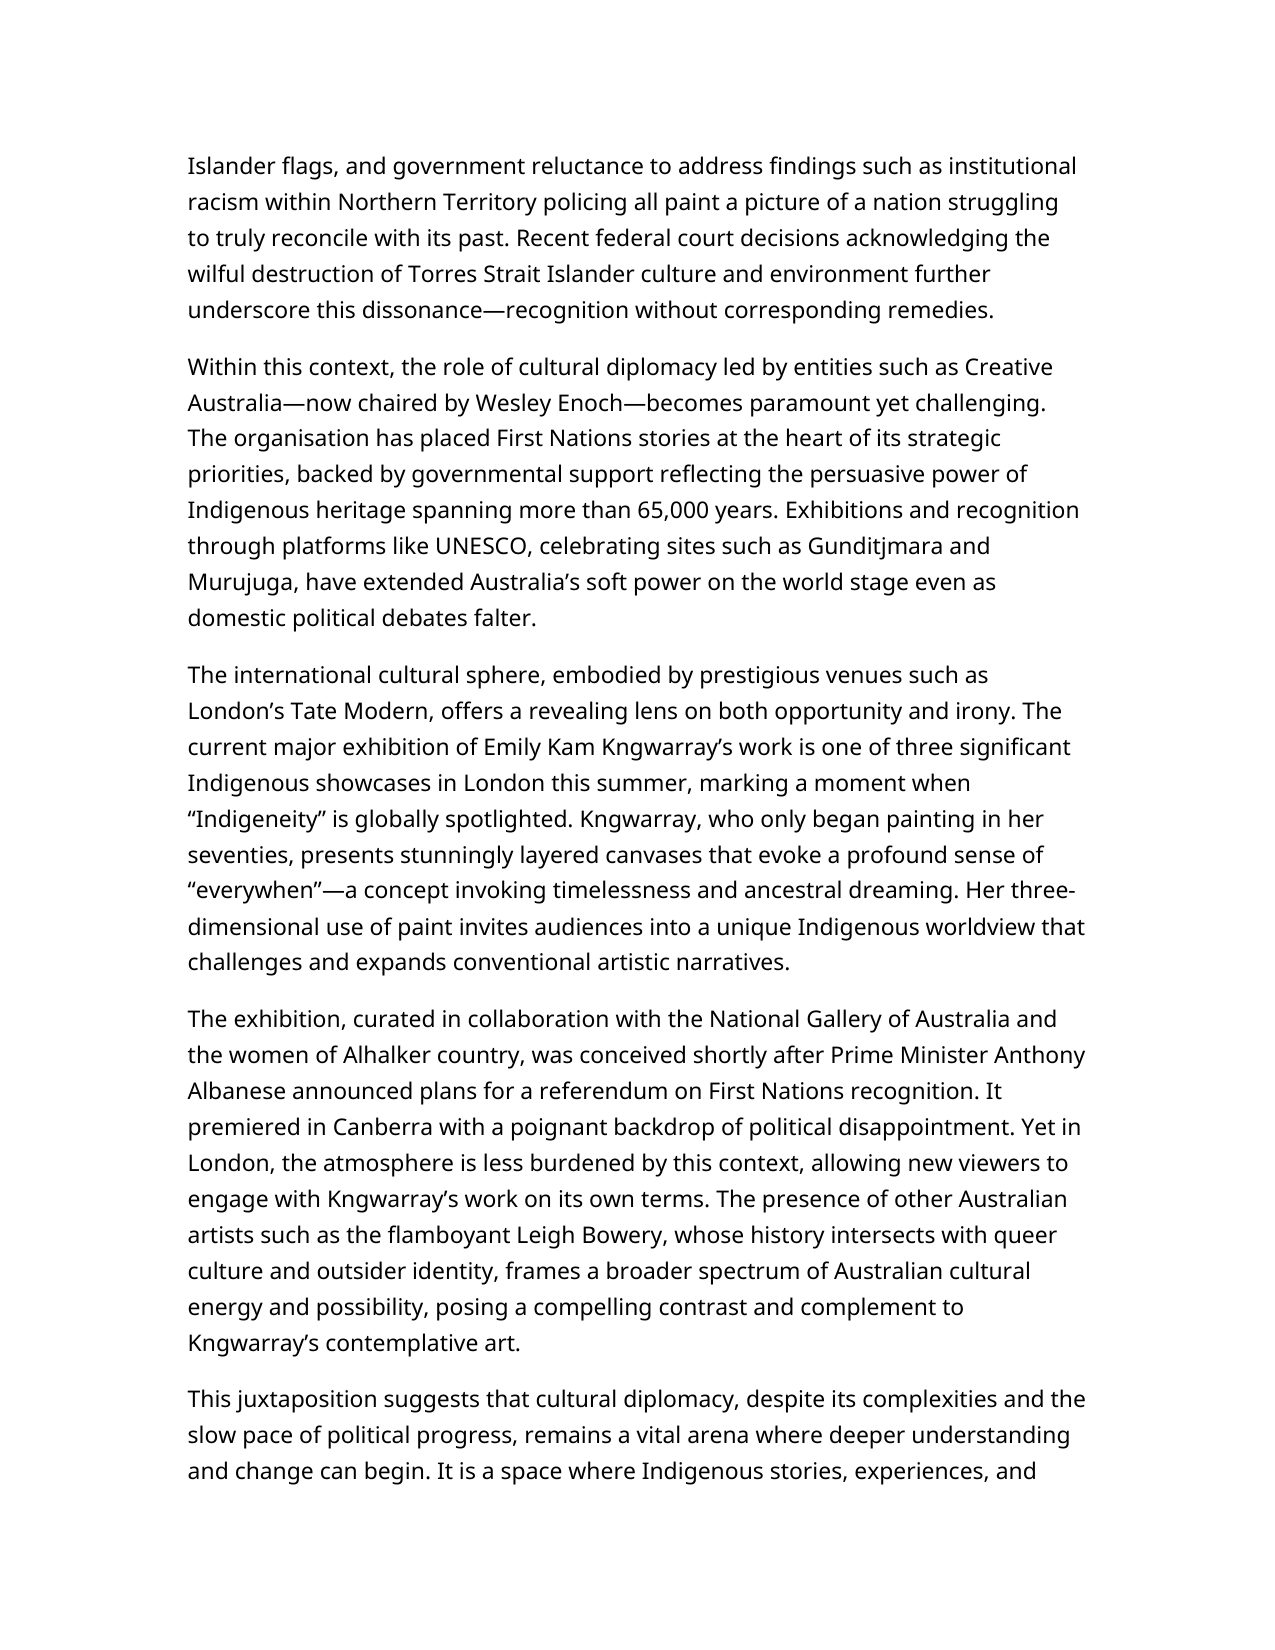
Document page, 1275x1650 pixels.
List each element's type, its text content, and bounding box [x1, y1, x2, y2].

text The international cultural sphere, embodied by prestigious venues such as London’s Tate Modern, offers a revealing lens on both opportunity and irony. The current major exhibition of Emily Kam Kngwarray’s work is one of three significant Indigenous showcases in London this summer, marking a moment when “Indigeneity” is globally spotlighted. Kngwarray, who only began painting in her seventies, presents stunningly layered canvases that evoke a profound sense of “everywhen”—a concept invoking timelessness and ancestral dreaming. Her three-dimensional use of paint invites audiences into a unique Indigenous worldview that challenges and expands conventional artistic narratives. [187, 659, 1087, 978]
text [187, 150, 1087, 325]
text The exhibition, curated in collaboration with the National Gallery of Australia and the women of Alhalker country, was conceived shortly after Prime Minister Anthony Albanese announced plans for a referendum on First Nations recognition. It premiered in Canberra with a poignant backdrop of political disappointment. Yet in London, the atmosphere is less burdened by this context, allowing new viewers to engage with Kngwarray’s work on its own terms. The presence of other Australian artists such as the flamboyant Leigh Bowery, whose history intersects with queer culture and outsider identity, frames a broader spectrum of Australian cultural energy and possibility, posing a compelling contrast and complement to Kngwarray’s contemplative art. [187, 1003, 1087, 1358]
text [187, 1383, 1087, 1486]
text Within this context, the role of cultural diplomacy led by entities such as Creative Australia—now chaired by Wesley Enoch—becomes paramount yet challenging. The organisation has placed First Nations stories at the heart of its strategic priorities, backed by governmental support reflecting the persuasive power of Indigenous heritage spanning more than 65,000 years. Exhibitions and recognition through platforms like UNESCO, celebrating sites such as Gunditjmara and Murujuga, have extended Australia’s soft power on the world stage even as domestic political debates falter. [187, 351, 1087, 633]
